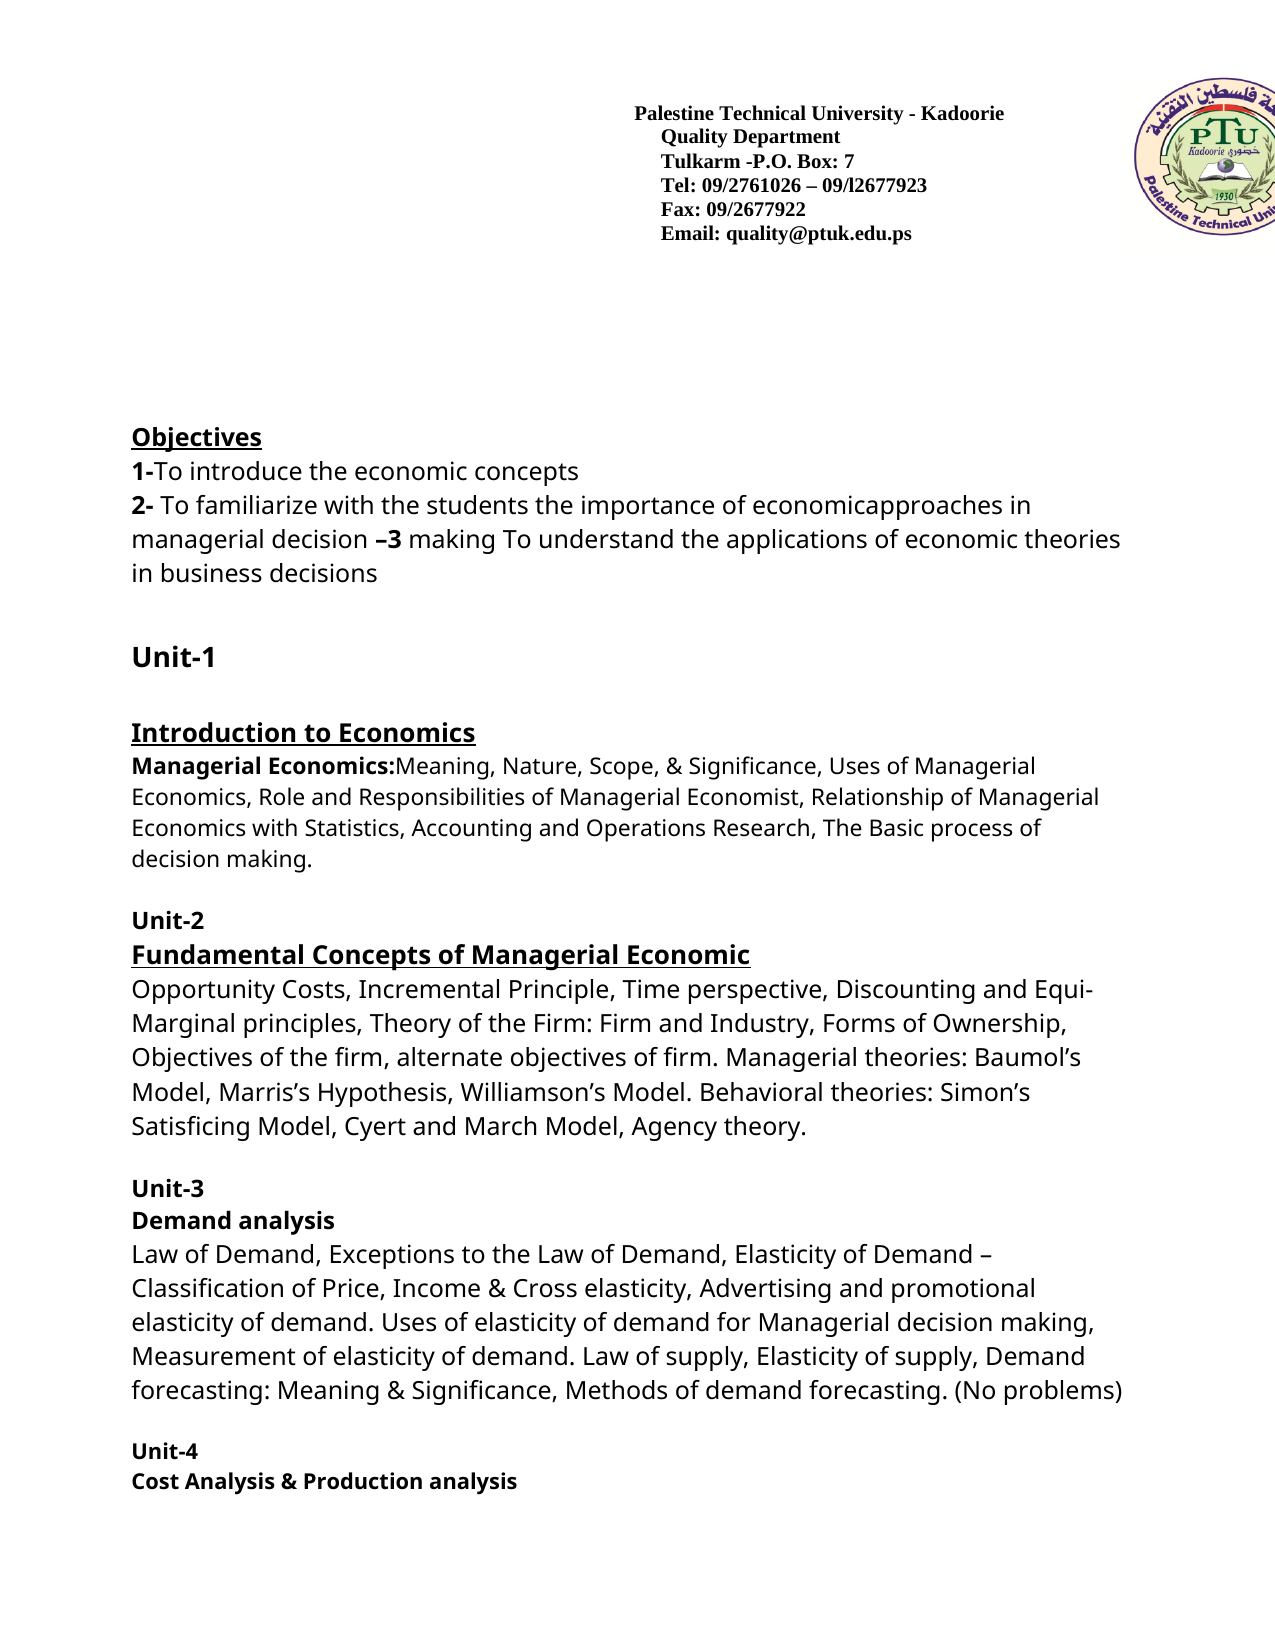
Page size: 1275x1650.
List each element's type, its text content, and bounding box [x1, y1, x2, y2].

text Demand analysis [131, 1204, 1125, 1237]
text Objectives [131, 419, 1125, 453]
text 1-To introduce the economic concepts [131, 453, 1125, 487]
text Introduction to Economics [131, 714, 1125, 750]
text Unit-3 [131, 1171, 1125, 1204]
text Unit-1 [131, 637, 1125, 676]
text Cost Analysis & Production analysis [131, 1466, 1125, 1496]
picture [1121, 75, 1275, 252]
text Law of Demand, Exceptions to the Law of Demand, Elasticity of Demand –Classification of Price, Income & Cross elasticity, Advertising and promotional elasticity of demand. Uses of elasticity of demand for Managerial decision making, Measurement of elasticity of demand. Law of supply, Elasticity of supply, Demand forecasting: Meaning & Significance, Methods of demand forecasting. (No problems) [131, 1237, 1125, 1407]
text Opportunity Costs, Incremental Principle, Time perspective, Discounting and Equi-Marginal principles, Theory of the Firm: Firm and Industry, Forms of Ownership, Objectives of the firm, alternate objectives of firm. Managerial theories: Baumol’s Model, Marris’s Hypothesis, Williamson’s Model. Behavioral theories: Simon’s Satisficing Model, Cyert and March Model, Agency theory. [131, 972, 1125, 1142]
text 2- To familiarize with the students the importance of economicapproaches in managerial decision –3 making To understand the applications of economic theories in business decisions [131, 487, 1125, 589]
text Unit-4 [131, 1436, 1125, 1466]
text Managerial Economics:Meaning, Nature, Scope, & Significance, Uses of Managerial Economics, Role and Responsibilities of Managerial Economist, Relationship of Managerial Economics with Statistics, Accounting and Operations Research, The Basic process of decision making. [131, 750, 1125, 875]
text Unit-2 [131, 904, 1125, 936]
text Fundamental Concepts of Managerial Economic [131, 936, 1125, 972]
